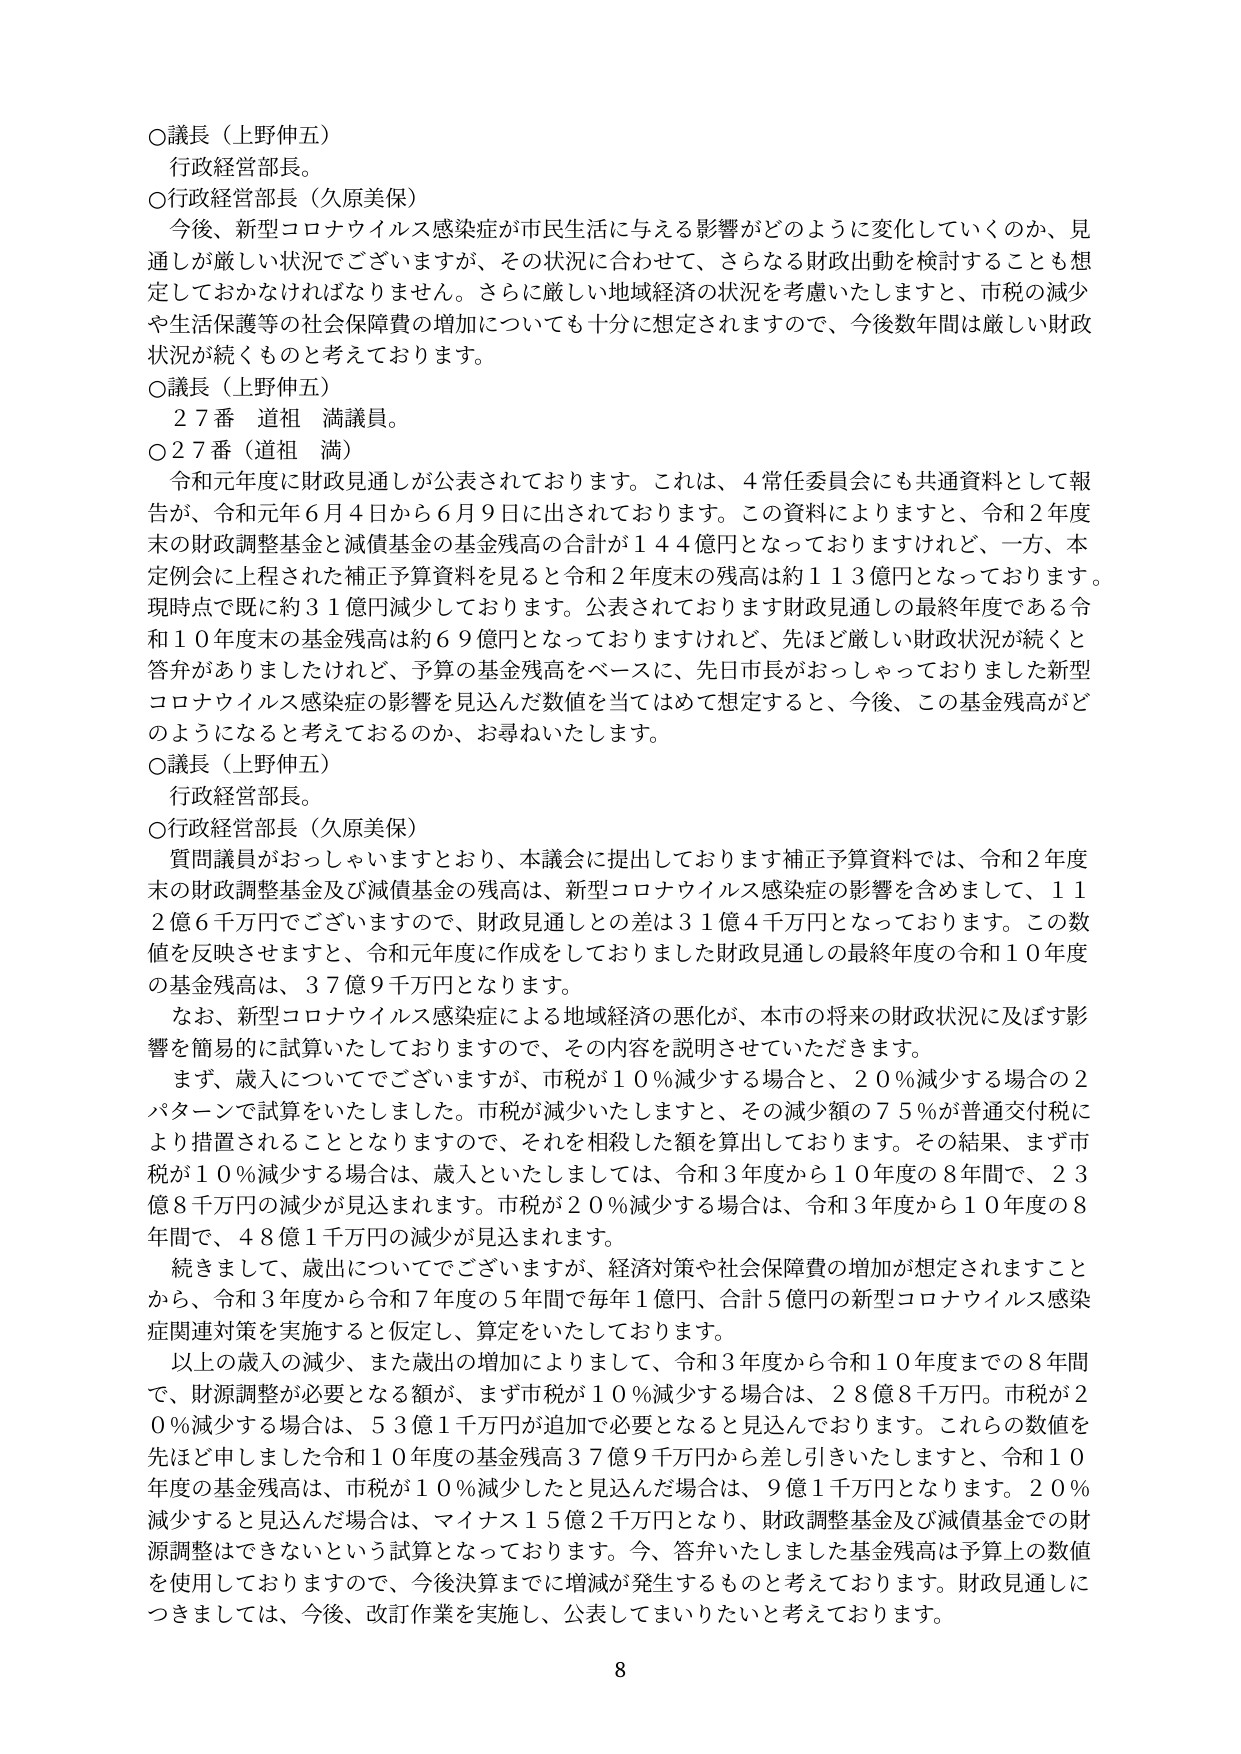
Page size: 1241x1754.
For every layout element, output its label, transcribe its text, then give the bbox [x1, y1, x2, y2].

text 以上の歳入の減少、また歳出の増加によりまして、令和３年度から令和１０年度までの８年間で、財源調整が必要となる額が、まず市税が１０％減少する場合は、２８億８千万円。市税が２０％減少する場合は、５３億１千万円が追加で必要となると見込んでおります。これらの数値を先ほど申しました令和１０年度の基金残高３７億９千万円から差し引きいたしますと、令和１０年度の基金残高は、市税が１０％減少したと見込んだ場合は、９億１千万円となります。２０％減少すると見込んだ場合は、マイナス１５億２千万円となり、財政調整基金及び減債基金での財源調整はできないという試算となっております。今、答弁いたしました基金残高は予算上の数値を使用しておりますので、今後決算までに増減が発生するものと考えております。財政見通しにつきましては、今後、改訂作業を実施し、公表してまいりたいと考えております。 [148, 1346, 1092, 1629]
text ○行政経営部長（久原美保） [148, 811, 1092, 842]
text ○２７番（道祖 満） [148, 433, 1092, 464]
text 続きまして、歳出についてでございますが、経済対策や社会保障費の増加が想定されますことから、令和３年度から令和７年度の５年間で毎年１億円、合計５億円の新型コロナウイルス感染症関連対策を実施すると仮定し、算定をいたしております。 [148, 1251, 1092, 1346]
text ○議長（上野伸五） [148, 370, 1092, 402]
text ○行政経営部長（久原美保） [148, 181, 1092, 213]
text 行政経営部長。 [148, 150, 1092, 181]
text ２７番 道祖 満議員。 [148, 402, 1092, 433]
text 令和元年度に財政見通しが公表されております。これは、４常任委員会にも共通資料として報告が、令和元年６月４日から６月９日に出されております。この資料によりますと、令和２年度末の財政調整基金と減債基金の基金残高の合計が１４４億円となっておりますけれど、一方、本定例会に上程された補正予算資料を見ると令和２年度末の残高は約１１３億円となっております。現時点で既に約３１億円減少しております。公表されております財政見通しの最終年度である令和１０年度末の基金残高は約６９億円となっておりますけれど、先ほど厳しい財政状況が続くと答弁がありましたけれど、予算の基金残高をベースに、先日市長がおっしゃっておりました新型コロナウイルス感染症の影響を見込んだ数値を当てはめて想定すると、今後、この基金残高がどのようになると考えておるのか、お尋ねいたします。 [148, 464, 1092, 748]
text なお、新型コロナウイルス感染症による地域経済の悪化が、本市の将来の財政状況に及ぼす影響を簡易的に試算いたしておりますので、その内容を説明させていただきます。 [148, 999, 1092, 1062]
text まず、歳入についてでございますが、市税が１０％減少する場合と、２０％減少する場合の２パターンで試算をいたしました。市税が減少いたしますと、その減少額の７５％が普通交付税により措置されることとなりますので、それを相殺した額を算出しております。その結果、まず市税が１０％減少する場合は、歳入といたしましては、令和３年度から１０年度の８年間で、２３億８千万円の減少が見込まれます。市税が２０％減少する場合は、令和３年度から１０年度の８年間で、４８億１千万円の減少が見込まれます。 [148, 1062, 1092, 1251]
text ○議長（上野伸五） [148, 118, 1092, 150]
text 質問議員がおっしゃいますとおり、本議会に提出しております補正予算資料では、令和２年度末の財政調整基金及び減債基金の残高は、新型コロナウイルス感染症の影響を含めまして、１１２億６千万円でございますので、財政見通しとの差は３１億４千万円となっております。この数値を反映させますと、令和元年度に作成をしておりました財政見通しの最終年度の令和１０年度の基金残高は、３７億９千万円となります。 [148, 842, 1092, 999]
text 行政経営部長。 [148, 779, 1092, 811]
text ○議長（上野伸五） [148, 748, 1092, 779]
text 今後、新型コロナウイルス感染症が市民生活に与える影響がどのように変化していくのか、見通しが厳しい状況でございますが、その状況に合わせて、さらなる財政出動を検討することも想定しておかなければなりません。さらに厳しい地域経済の状況を考慮いたしますと、市税の減少や生活保護等の社会保障費の増加についても十分に想定されますので、今後数年間は厳しい財政状況が続くものと考えております。 [148, 213, 1092, 370]
